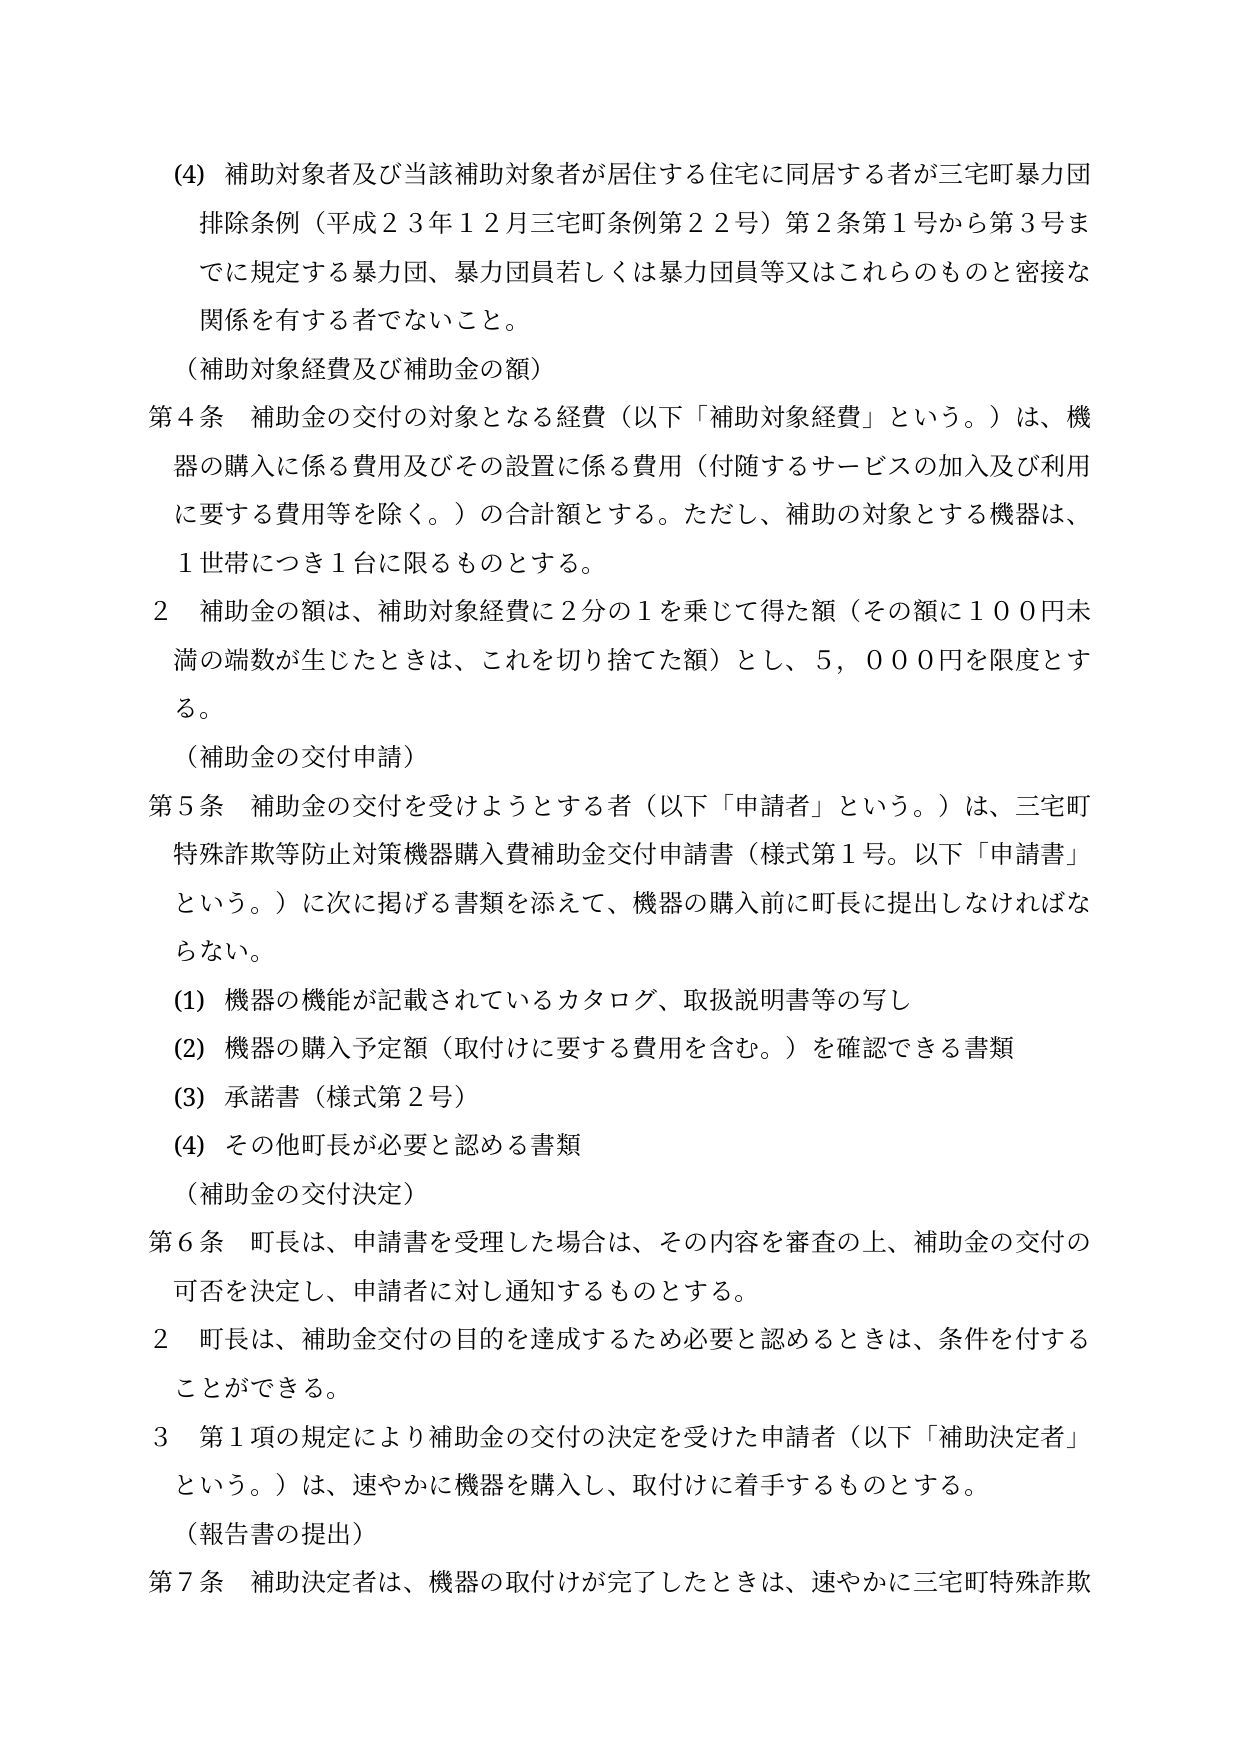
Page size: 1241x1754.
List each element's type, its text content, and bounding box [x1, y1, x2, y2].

text （補助金の交付申請） [148, 731, 1092, 780]
text （報告書の提出） [148, 1508, 1092, 1557]
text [148, 1557, 1092, 1605]
text (4) その他町長が必要と認める書類 [173, 1120, 1092, 1168]
text （補助対象経費及び補助金の額） [148, 343, 1092, 392]
text ３ 第１項の規定により補助金の交付の決定を受けた申請者（以下「補助決定者」という。）は、速やかに機器を購入し、取付けに着手するものとする。 [148, 1411, 1092, 1508]
text ２ 補助金の額は、補助対象経費に２分の１を乗じて得た額（その額に１００円未満の端数が生じたときは、これを切り捨てた額）とし、５，０００円を限度とする。 [148, 586, 1092, 731]
text (2) 機器の購入予定額（取付けに要する費用を含む。）を確認できる書類 [173, 1023, 1092, 1071]
text (3) 承諾書（様式第２号） [173, 1071, 1092, 1120]
text (4) 補助対象者及び当該補助対象者が居住する住宅に同居する者が三宅町暴力団排除条例（平成２３年１２月三宅町条例第２２号）第２条第１号から第３号までに規定する暴力団、暴力団員若しくは暴力団員等又はこれらのものと密接な関係を有する者でないこと。 [148, 149, 1092, 343]
text 第４条 補助金の交付の対象となる経費（以下「補助対象経費」という。）は、機器の購入に係る費用及びその設置に係る費用（付随するサービスの加入及び利用に要する費用等を除く。）の合計額とする。ただし、補助の対象とする機器は、１世帯につき１台に限るものとする。 [148, 392, 1092, 586]
text (1) 機器の機能が記載されているカタログ、取扱説明書等の写し [173, 974, 1092, 1023]
text 第６条 町長は、申請書を受理した場合は、その内容を審査の上、補助金の交付の可否を決定し、申請者に対し通知するものとする。 [148, 1217, 1092, 1314]
text （補助金の交付決定） [148, 1168, 1092, 1217]
text ２ 町長は、補助金交付の目的を達成するため必要と認めるときは、条件を付することができる。 [148, 1314, 1092, 1411]
text 第５条 補助金の交付を受けようとする者（以下「申請者」という。）は、三宅町特殊詐欺等防止対策機器購入費補助金交付申請書（様式第１号。以下「申請書」という。）に次に掲げる書類を添えて、機器の購入前に町長に提出しなければならない。 [148, 780, 1092, 974]
